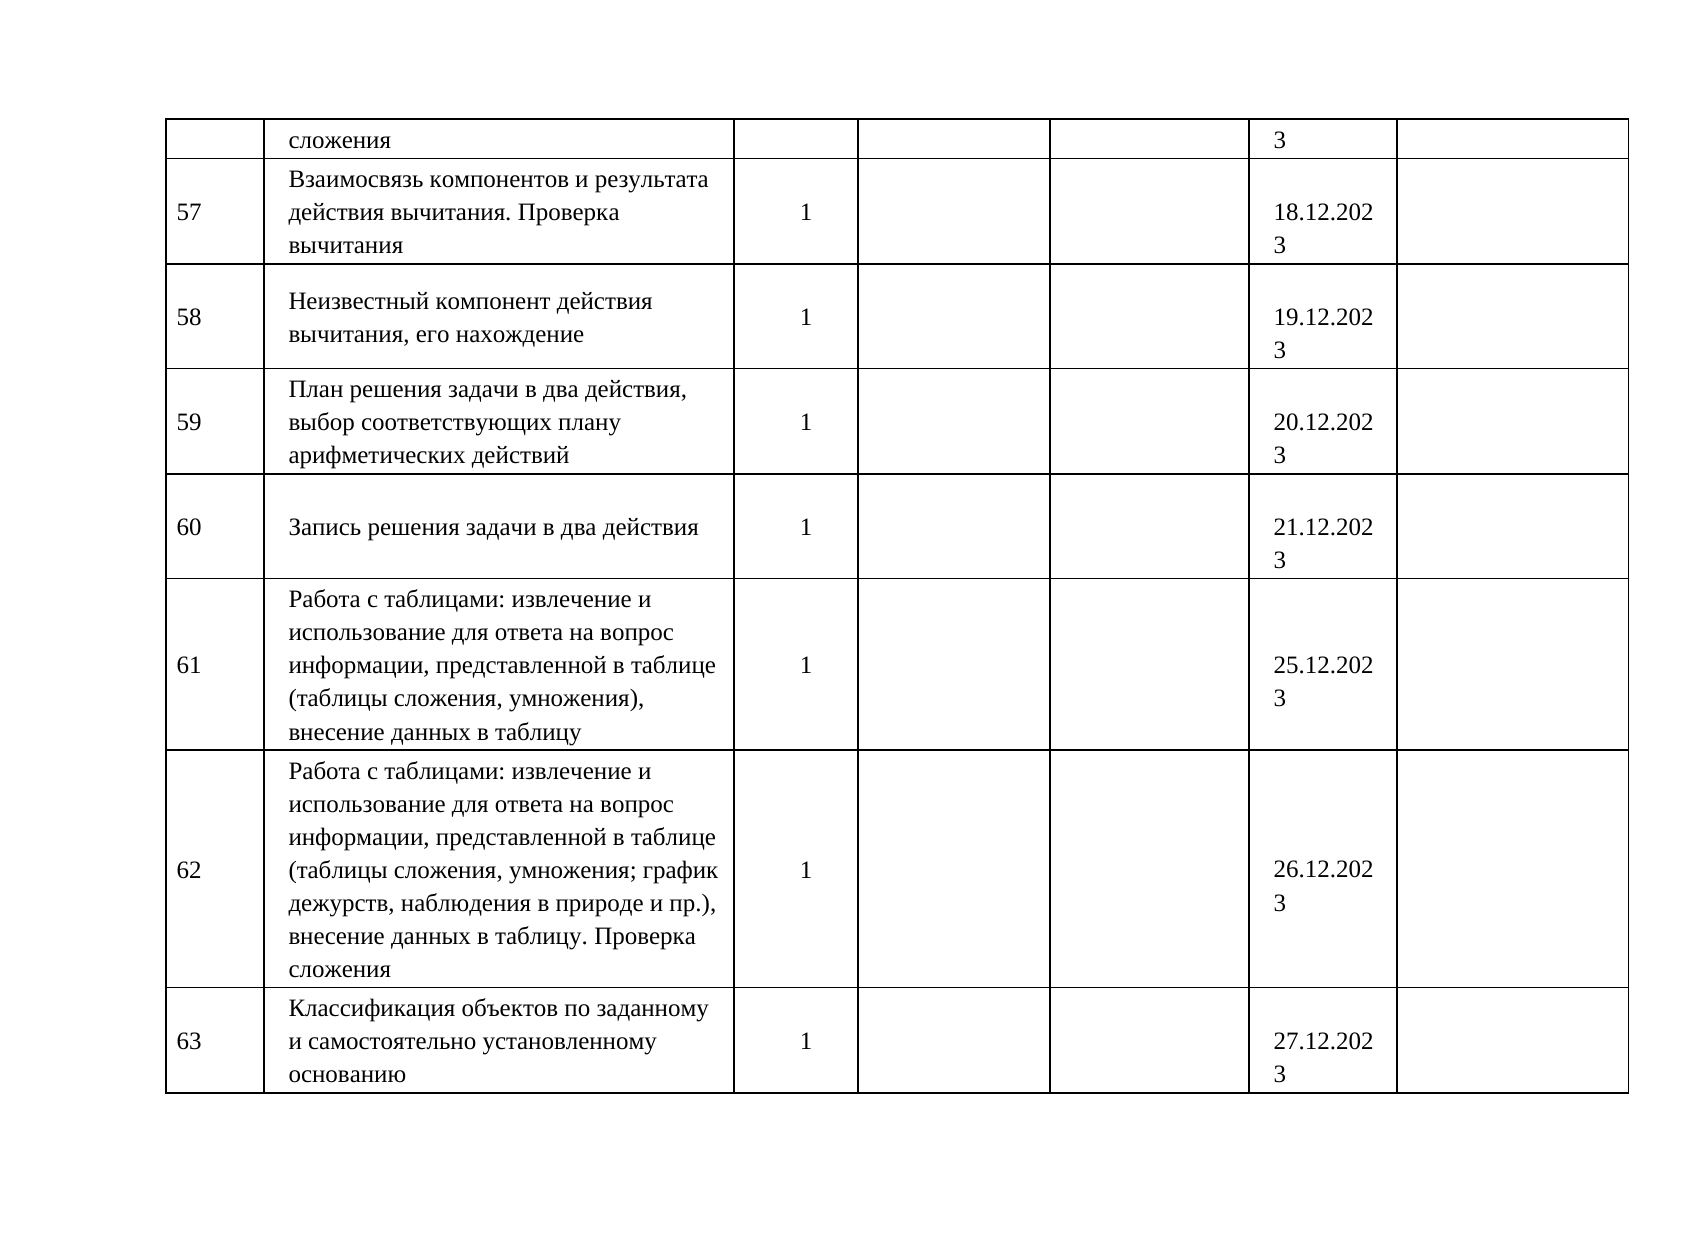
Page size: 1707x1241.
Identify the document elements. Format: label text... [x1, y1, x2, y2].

table_cell [859, 369, 1049, 473]
table_cell 25.12.2023 [1250, 579, 1396, 749]
table_cell [1398, 265, 1628, 368]
table_cell 58 [167, 265, 263, 368]
table_cell 1 [735, 369, 857, 473]
table_cell 56 [167, 120, 263, 157]
table_cell План решения задачи в два действия, выбор соответствующих плану арифметических действий [265, 369, 733, 473]
table_cell [1398, 120, 1628, 157]
table_cell 21.12.2023 [1250, 475, 1396, 578]
table_cell [1051, 369, 1248, 473]
table_cell [1051, 159, 1248, 263]
table_cell 19.12.2023 [1250, 265, 1396, 368]
table_cell 1 [735, 159, 857, 263]
table_cell 63 [167, 988, 263, 1092]
table_cell [1398, 159, 1628, 263]
table_cell 26.12.2023 [1250, 751, 1396, 987]
table_cell [1051, 475, 1248, 578]
table_cell 1 [735, 579, 857, 749]
table_cell [1398, 751, 1628, 987]
table_cell [1398, 988, 1628, 1092]
table_cell Запись решения задачи в два действия [265, 475, 733, 578]
table_cell Неизвестный компонент действия вычитания, его нахождение [265, 265, 733, 368]
table_cell [859, 988, 1049, 1092]
table_cell [859, 579, 1049, 749]
table_cell [859, 159, 1049, 263]
table_cell 14.12.2023 [1250, 120, 1396, 157]
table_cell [265, 120, 733, 157]
table_cell 60 [167, 475, 263, 578]
table_cell [1398, 475, 1628, 578]
table_cell 18.12.2023 [1250, 159, 1396, 263]
table_cell Работа с таблицами: извлечение и использование для ответа на вопрос информации, представленной в таблице (таблицы сложения, умножения; график дежурств, наблюдения в природе и пр.), внесение данных в таблицу. Проверка сложения [265, 751, 733, 987]
table_cell 1 [735, 265, 857, 368]
table_cell Взаимосвязь компонентов и результата действия вычитания. Проверка вычитания [265, 159, 733, 263]
table_cell 57 [167, 159, 263, 263]
table_cell [1051, 988, 1248, 1092]
table_cell 61 [167, 579, 263, 749]
table_cell [1398, 579, 1628, 749]
table_cell [859, 120, 1049, 157]
table_cell 62 [167, 751, 263, 987]
table_cell 27.12.2023 [1250, 988, 1396, 1092]
table_cell 1 [735, 751, 857, 987]
table_cell [1051, 579, 1248, 749]
table_cell 20.12.2023 [1250, 369, 1396, 473]
table_cell [1051, 751, 1248, 987]
table_cell [1051, 265, 1248, 368]
table_cell Работа с таблицами: извлечение и использование для ответа на вопрос информации, представленной в таблице (таблицы сложения, умножения), внесение данных в таблицу [265, 579, 733, 749]
table_cell Классификация объектов по заданному и самостоятельно установленному основанию [265, 988, 733, 1092]
table_cell 1 [735, 988, 857, 1092]
table_cell [859, 265, 1049, 368]
table_cell 59 [167, 369, 263, 473]
table_cell 1 [735, 120, 857, 157]
table_cell 1 [735, 475, 857, 578]
table_cell [859, 475, 1049, 578]
table_cell [859, 751, 1049, 987]
table_cell [1051, 120, 1248, 157]
table_cell [1398, 369, 1628, 473]
